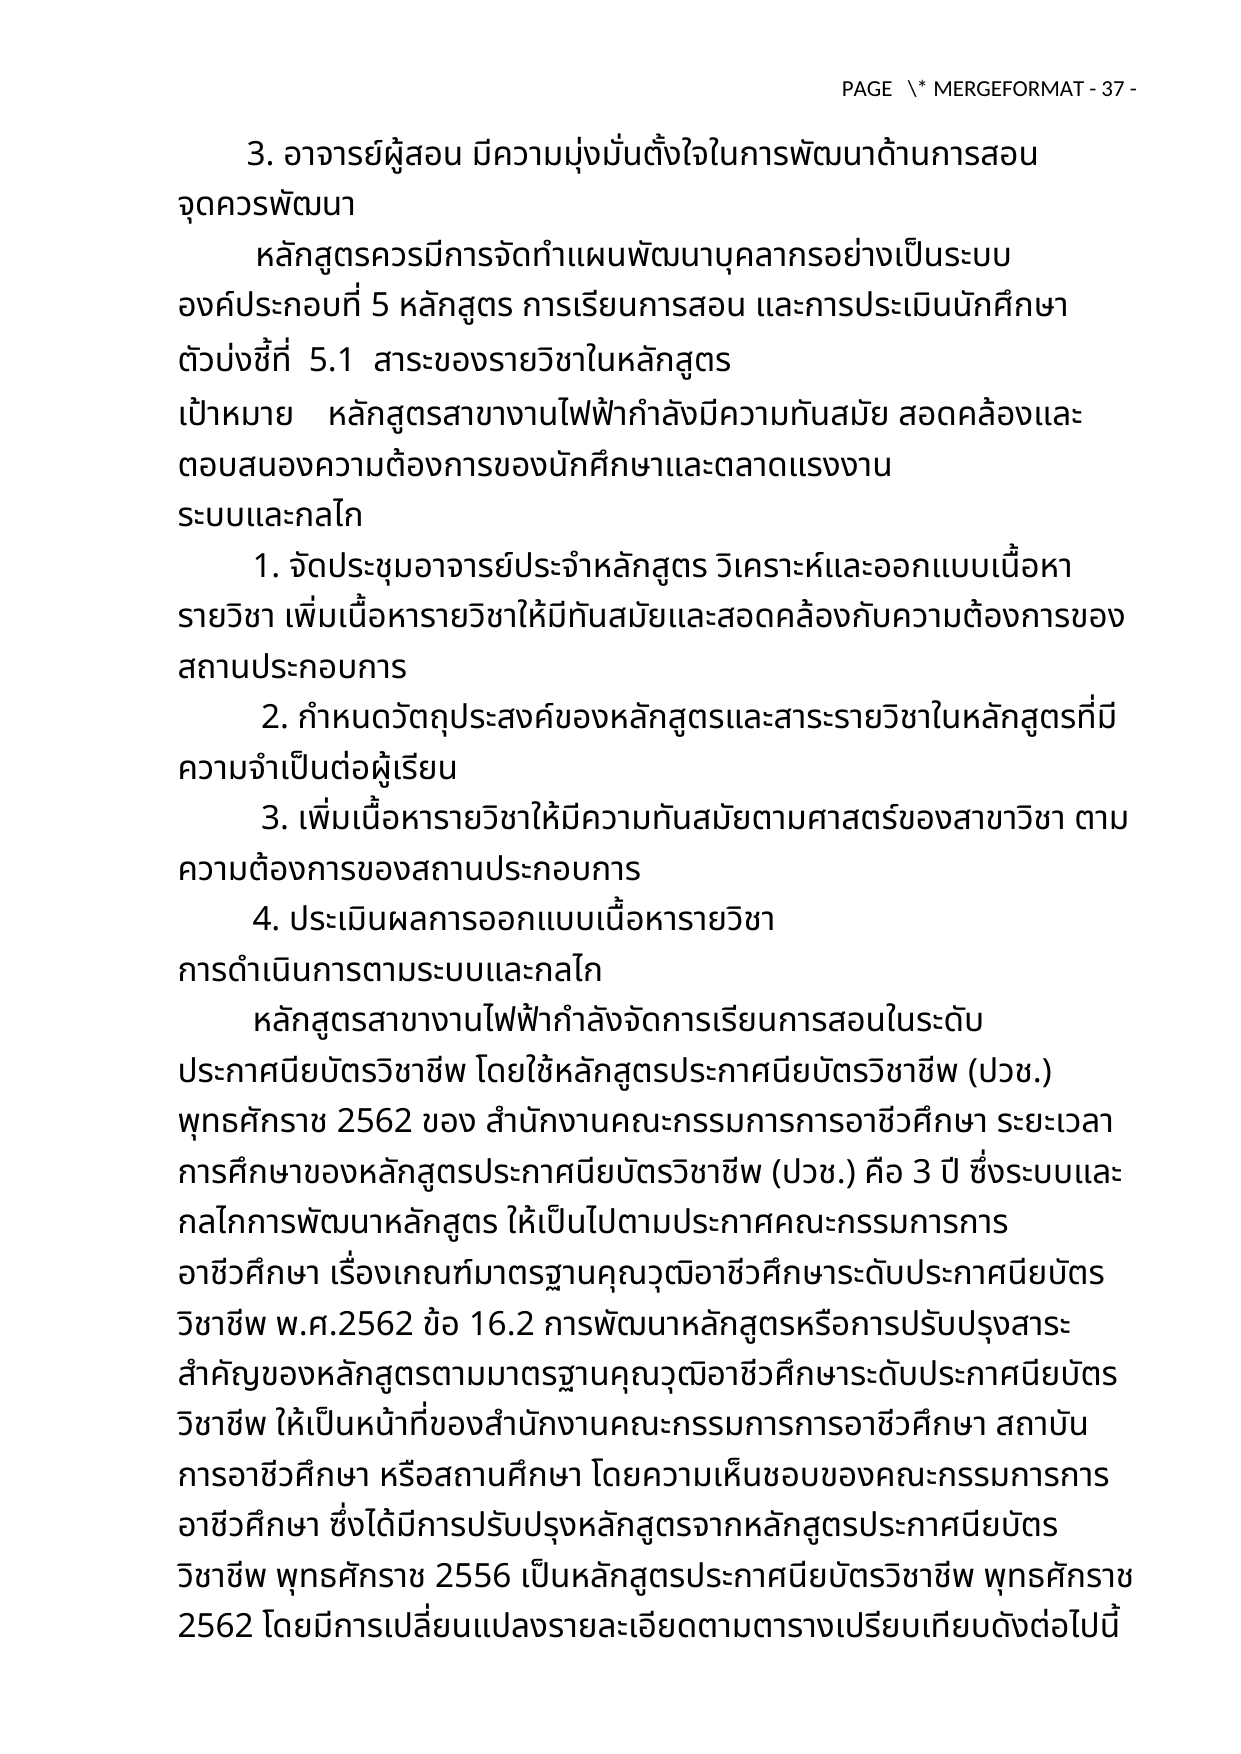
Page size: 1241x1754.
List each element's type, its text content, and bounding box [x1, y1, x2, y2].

text 1. จัดประชุมอาจารย์ประจำหลักสูตร วิเคราะห์และออกแบบเนื้อหารายวิชา เพิ่มเนื้อหารายวิชาให้มีทันสมัยและสอดคล้องกับความต้องการของสถานประกอบการ [177, 542, 1137, 693]
text 3. เพิ่มเนื้อหารายวิชาให้มีความทันสมัยตามศาสตร์ของสาขาวิชา ตามความต้องการของสถานประกอบการ [177, 794, 1137, 895]
text องค์ประกอบที่ 5 หลักสูตร การเรียนการสอน และการประเมินนักศึกษา [177, 281, 1137, 332]
text หลักสูตรสาขางานไฟฟ้ากำลังจัดการเรียนการสอนในระดับประกาศนียบัตรวิชาชีพ โดยใช้หลักสูตรประกาศนียบัตรวิชาชีพ (ปวช.) พุทธศักราช 2562 ของ สำนักงานคณะกรรมการการอาชีวศึกษา ระยะเวลาการศึกษาของหลักสูตรประกาศนียบัตรวิชาชีพ (ปวช.) คือ 3 ปี ซึ่งระบบและกลไกการพัฒนาหลักสูตร ให้เป็นไปตามประกาศคณะกรรมการการอาชีวศึกษา เรื่องเกณฑ์มาตรฐานคุณวุฒิอาชีวศึกษาระดับประกาศนียบัตรวิชาชีพ พ.ศ.2562 ข้อ 16.2 การพัฒนาหลักสูตรหรือการปรับปรุงสาระสำคัญของหลักสูตรตามมาตรฐานคุณวุฒิอาชีวศึกษาระดับประกาศนียบัตรวิชาชีพ ให้เป็นหน้าที่ของสำนักงานคณะกรรมการการอาชีวศึกษา สถาบันการอาชีวศึกษา หรือสถานศึกษา โดยความเห็นชอบของคณะกรรมการการอาชีวศึกษา ซึ่งได้มีการปรับปรุงหลักสูตรจากหลักสูตรประกาศนียบัตรวิชาชีพ พุทธศักราช 2556 เป็นหลักสูตรประกาศนียบัตรวิชาชีพ พุทธศักราช 2562 โดยมีการเปลี่ยนแปลงรายละเอียดตามตารางเปรียบเทียบดังต่อไปนี้ [177, 996, 1137, 1653]
text ระบบและกลไก [177, 491, 1137, 542]
text 4. ประเมินผลการออกแบบเนื้อหารายวิชา [177, 895, 1137, 946]
text 2. กำหนดวัตถุประสงค์ของหลักสูตรและสาระรายวิชาในหลักสูตรที่มีความจำเป็นต่อผู้เรียน [177, 693, 1137, 794]
text เป้าหมาย หลักสูตรสาขางานไฟฟ้ากำลังมีความทันสมัย สอดคล้องและตอบสนองความต้องการของนักศึกษาและตลาดแรงงาน [177, 390, 1137, 491]
text ตัวบ่งชี้ที่ 5.1 สาระของรายวิชาในหลักสูตร [177, 336, 1137, 386]
text การดำเนินการตามระบบและกลไก [177, 946, 1137, 996]
text 3. อาจารย์ผู้สอน มีความมุ่งมั่นตั้งใจในการพัฒนาด้านการสอน จุดควรพัฒนา หลักสูตรควรมีการจัดทำแผนพัฒนาบุคลากรอย่างเป็นระบบ [177, 130, 1137, 281]
